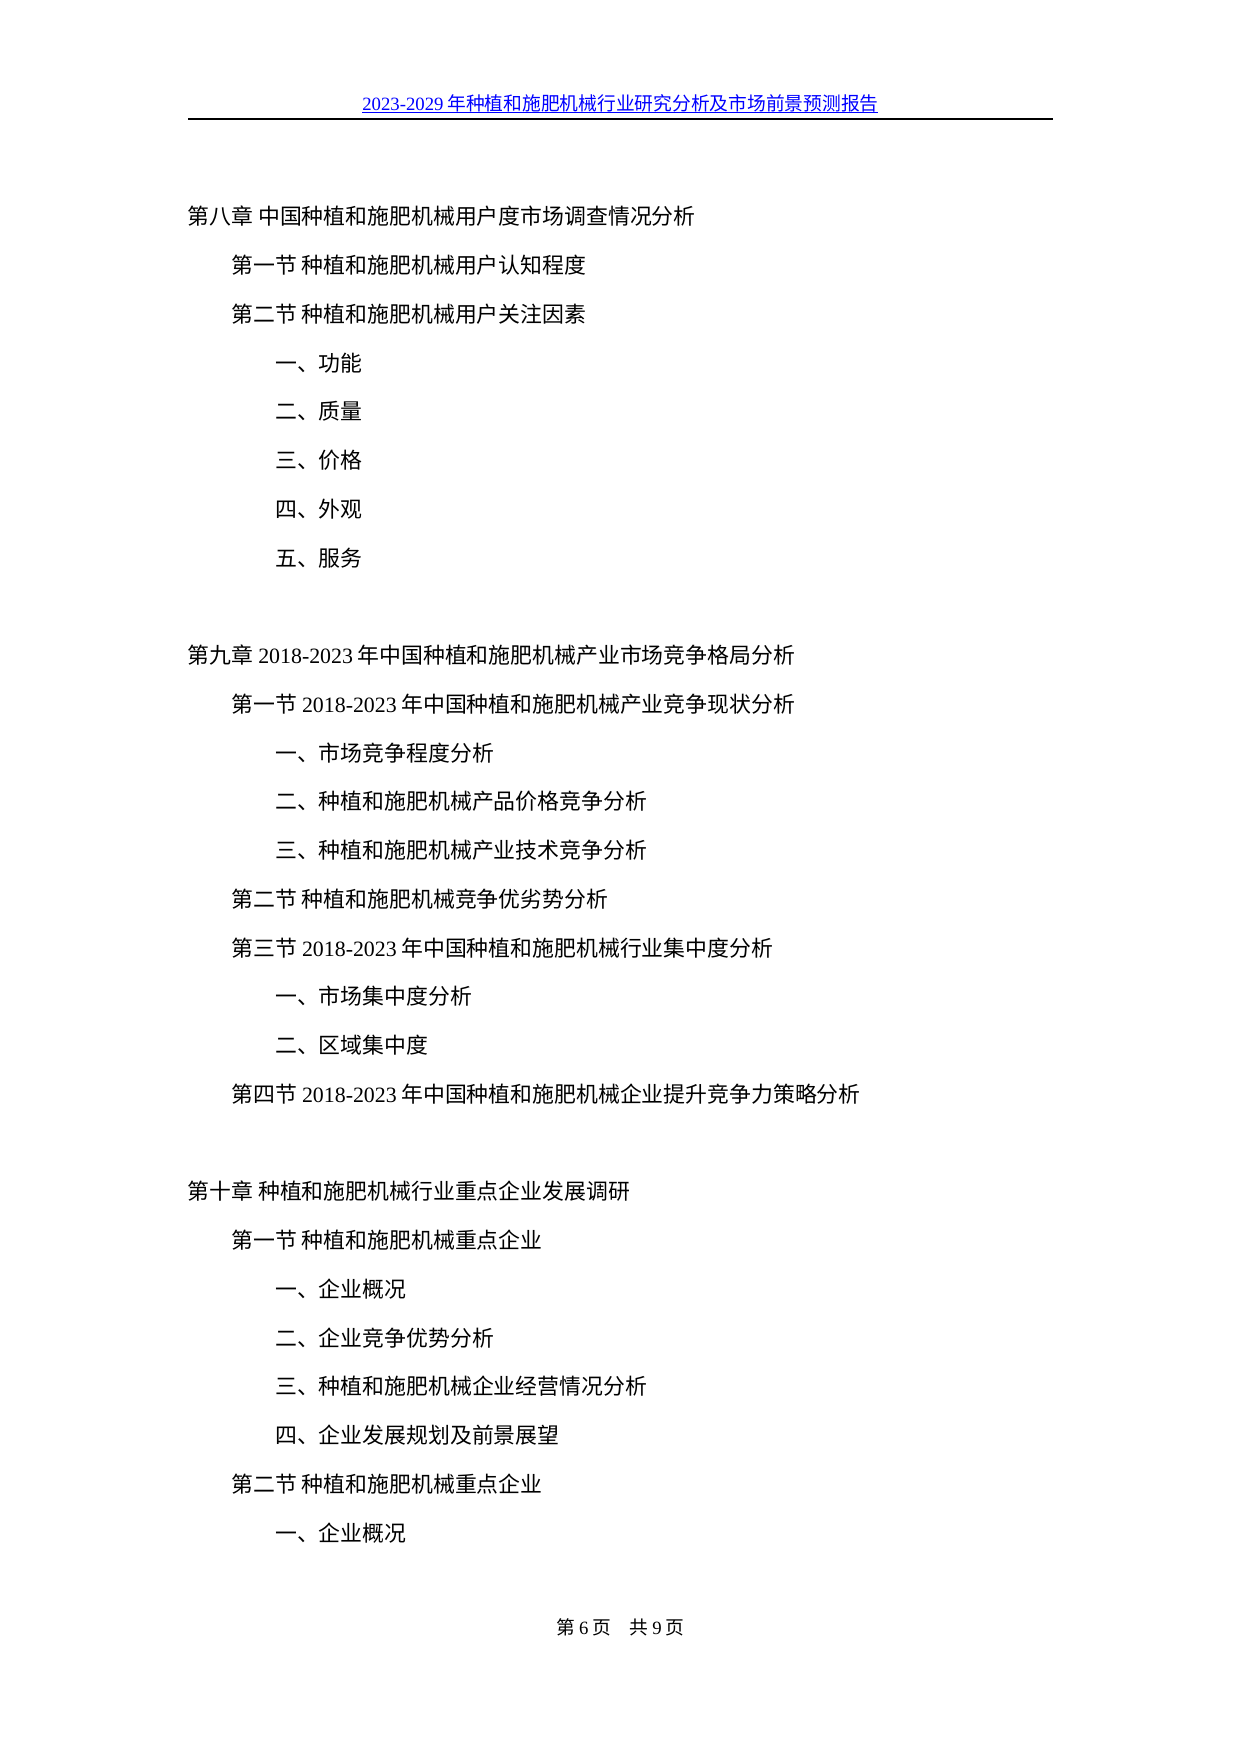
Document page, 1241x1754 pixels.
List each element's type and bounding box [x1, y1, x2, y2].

text [187, 150, 1053, 1548]
